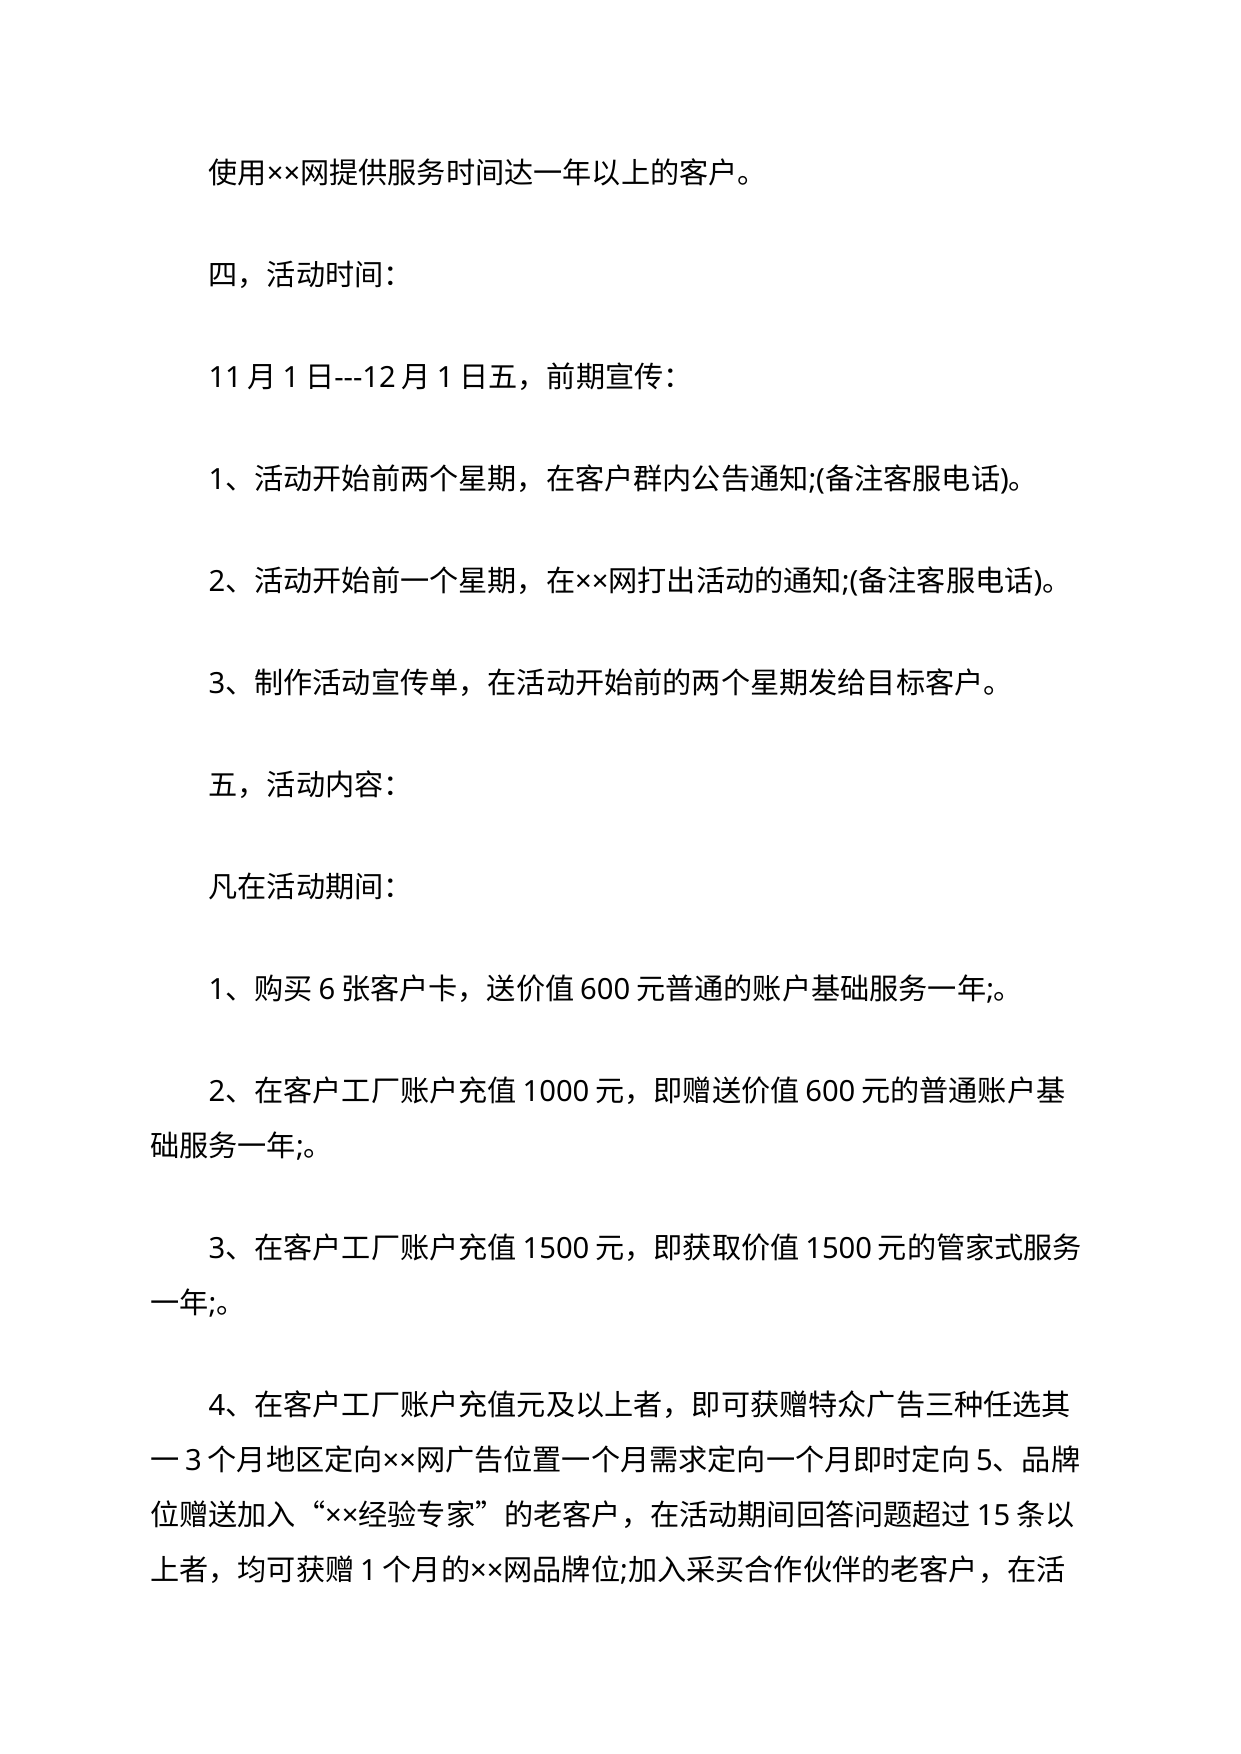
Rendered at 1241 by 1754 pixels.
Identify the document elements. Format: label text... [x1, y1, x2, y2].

text 五，活动内容： [150, 762, 1090, 804]
text 11月1日---12月1日五，前期宣传： [150, 354, 1090, 396]
text 2、在客户工厂账户充值1000元，即赠送价值600元的普通账户基础服务一年;。 [150, 1067, 1090, 1164]
text 2、活动开始前一个星期，在××网打出活动的通知;(备注客服电话)。 [150, 558, 1090, 600]
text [150, 1381, 1090, 1588]
text 四，活动时间： [150, 252, 1090, 294]
text 1、购买6张客户卡，送价值600元普通的账户基础服务一年;。 [150, 965, 1090, 1008]
text 使用××网提供服务时间达一年以上的客户。 [150, 150, 1090, 192]
text 1、活动开始前两个星期，在客户群内公告通知;(备注客服电话)。 [150, 456, 1090, 498]
text 3、在客户工厂账户充值1500元，即获取价值1500元的管家式服务一年;。 [150, 1224, 1090, 1322]
text 凡在活动期间： [150, 863, 1090, 906]
text 3、制作活动宣传单，在活动开始前的两个星期发给目标客户。 [150, 660, 1090, 702]
